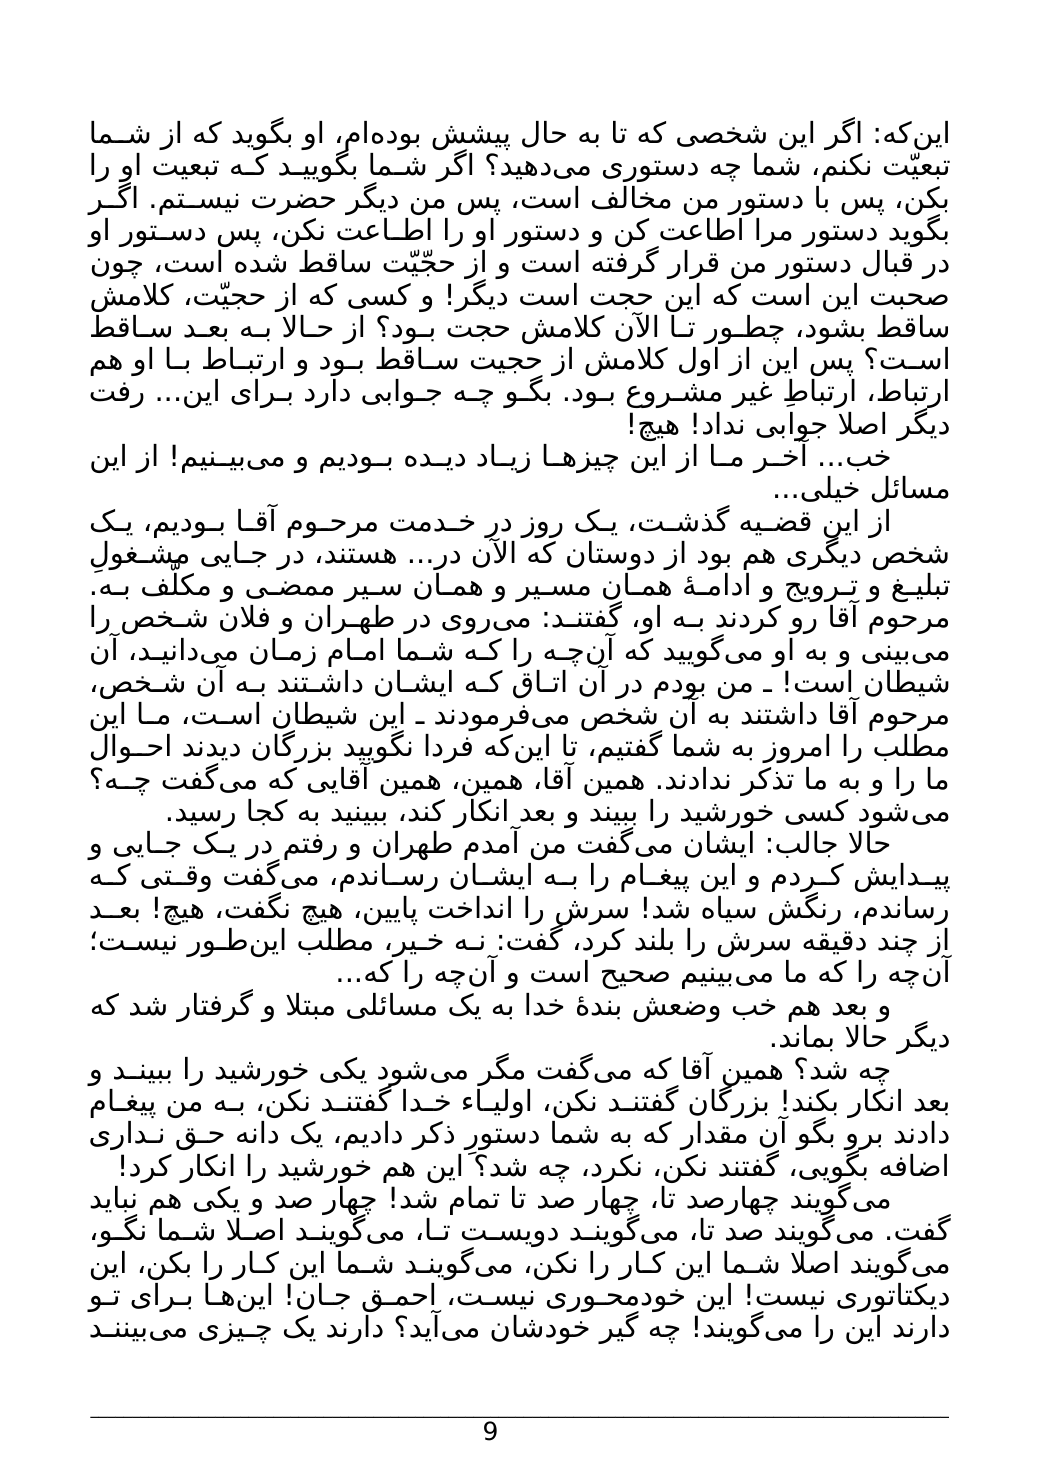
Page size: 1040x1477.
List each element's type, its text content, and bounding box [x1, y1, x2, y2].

text از این قضیه گذشت، یک روز در خدمت مرحوم آقا بودیم، یک شخص دیگری هم بود از دوستان که الآن در... هستند، در جایی مشغولِ تبلیغ و ترویج و ادامۀ همان مسیر و همان سیر ممضی و مکلَّف به. مرحوم آقا رو کردند به او، گفتند: می‌روی در طهران و فلان شخص را می‌بینی و به او می‌گویید که آن‌چه را که شما امام زمان می‌دانید، آن شیطان است! ـ من بودم در آن اتاق که ایشان داشتند به آن شخص، مرحوم آقا داشتند به آن شخص می‌فرمودند ـ این شیطان است، ما این مطلب را امروز به شما گفتیم، تا این‌که فردا نگویید بزرگان دیدند احوال ما را و به ما تذکر ندادند. همین آقا، همین، همین آقایی که می‌گفت چه؟ می‌شود کسی خورشید را ببیند و بعد انکار کند، ببینید به کجا رسید. [89, 505, 951, 828]
text حالا جالب: ایشان می‌گفت من آمدم طهران و رفتم در یک جایی و پیدایش کردم و این پیغام را به ایشان رساندم، می‌گفت وقتی که رساندم، رنگش سیاه شد! سرش را انداخت پایین، هیچ نگفت، هیچ! بعد از چند دقیقه سرش را بلند کرد، گفت: نه خیر، مطلب این‌طور نیست؛ آن‌چه را که ما می‌بینیم صحیح است و آن‌چه را که... [89, 828, 951, 989]
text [89, 1183, 951, 1344]
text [89, 118, 951, 441]
text و بعد هم خب وضعش بندۀ خدا به یک مسائلی مبتلا و گرفتار شد که دیگر حالا بماند. [89, 989, 951, 1054]
text خب... آخر ما از این چیزها زیاد دیده بودیم و می‌بینیم! از این مسائل خیلی... [89, 441, 951, 505]
text چه شد؟ همین آقا که می‌گفت مگر می‌شود یکی خورشید را ببیند و بعد انکار بکند! بزرگان گفتند نکن، اولیاء خدا گفتند نکن، به من پیغام دادند برو بگو آن مقدار که به شما دستورِ ذکر دادیم، یک دانه حق نداری اضافه بگویی، گفتند نکن، نکرد، چه شد؟ این هم خورشید را انکار کرد! [89, 1054, 951, 1183]
